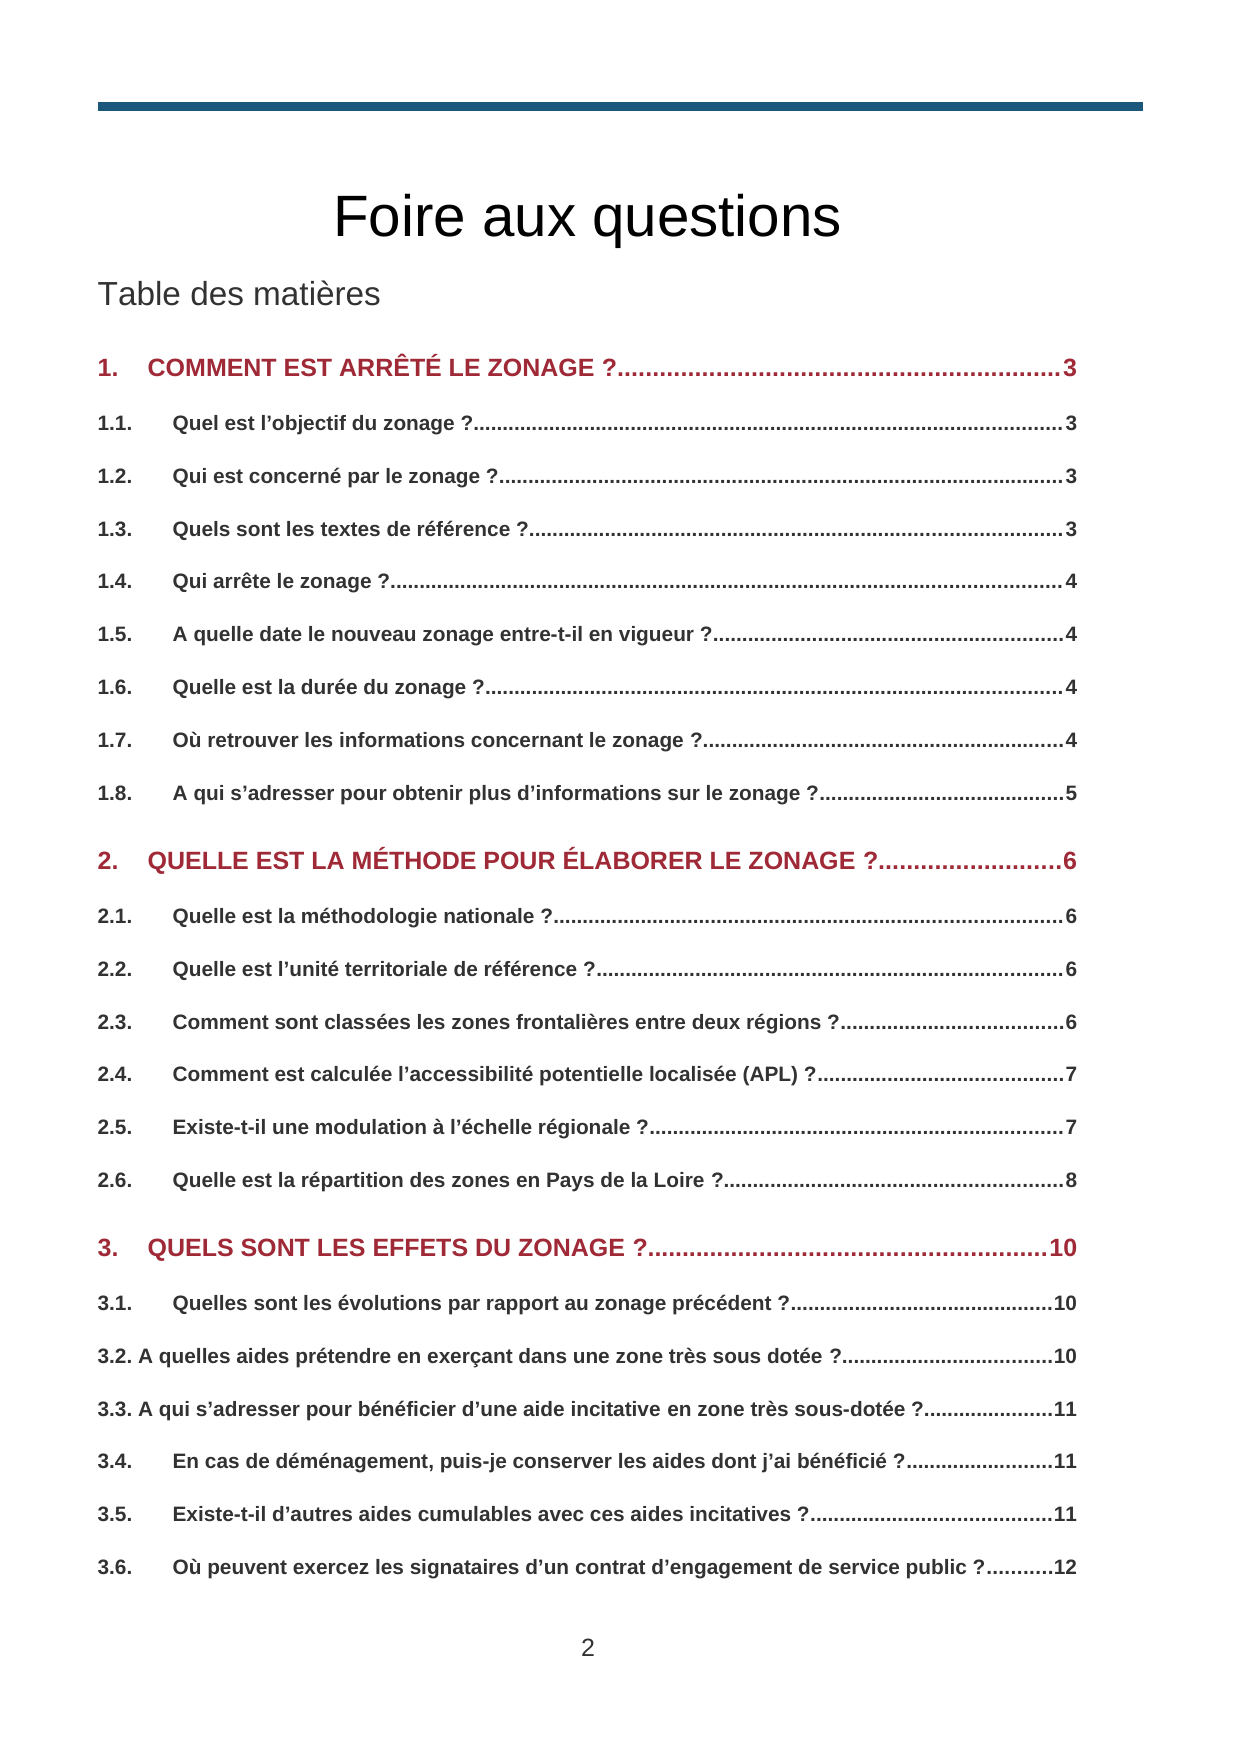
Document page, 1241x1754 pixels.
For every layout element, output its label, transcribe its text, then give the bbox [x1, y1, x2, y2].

text Foire aux questions [97, 182, 1078, 249]
